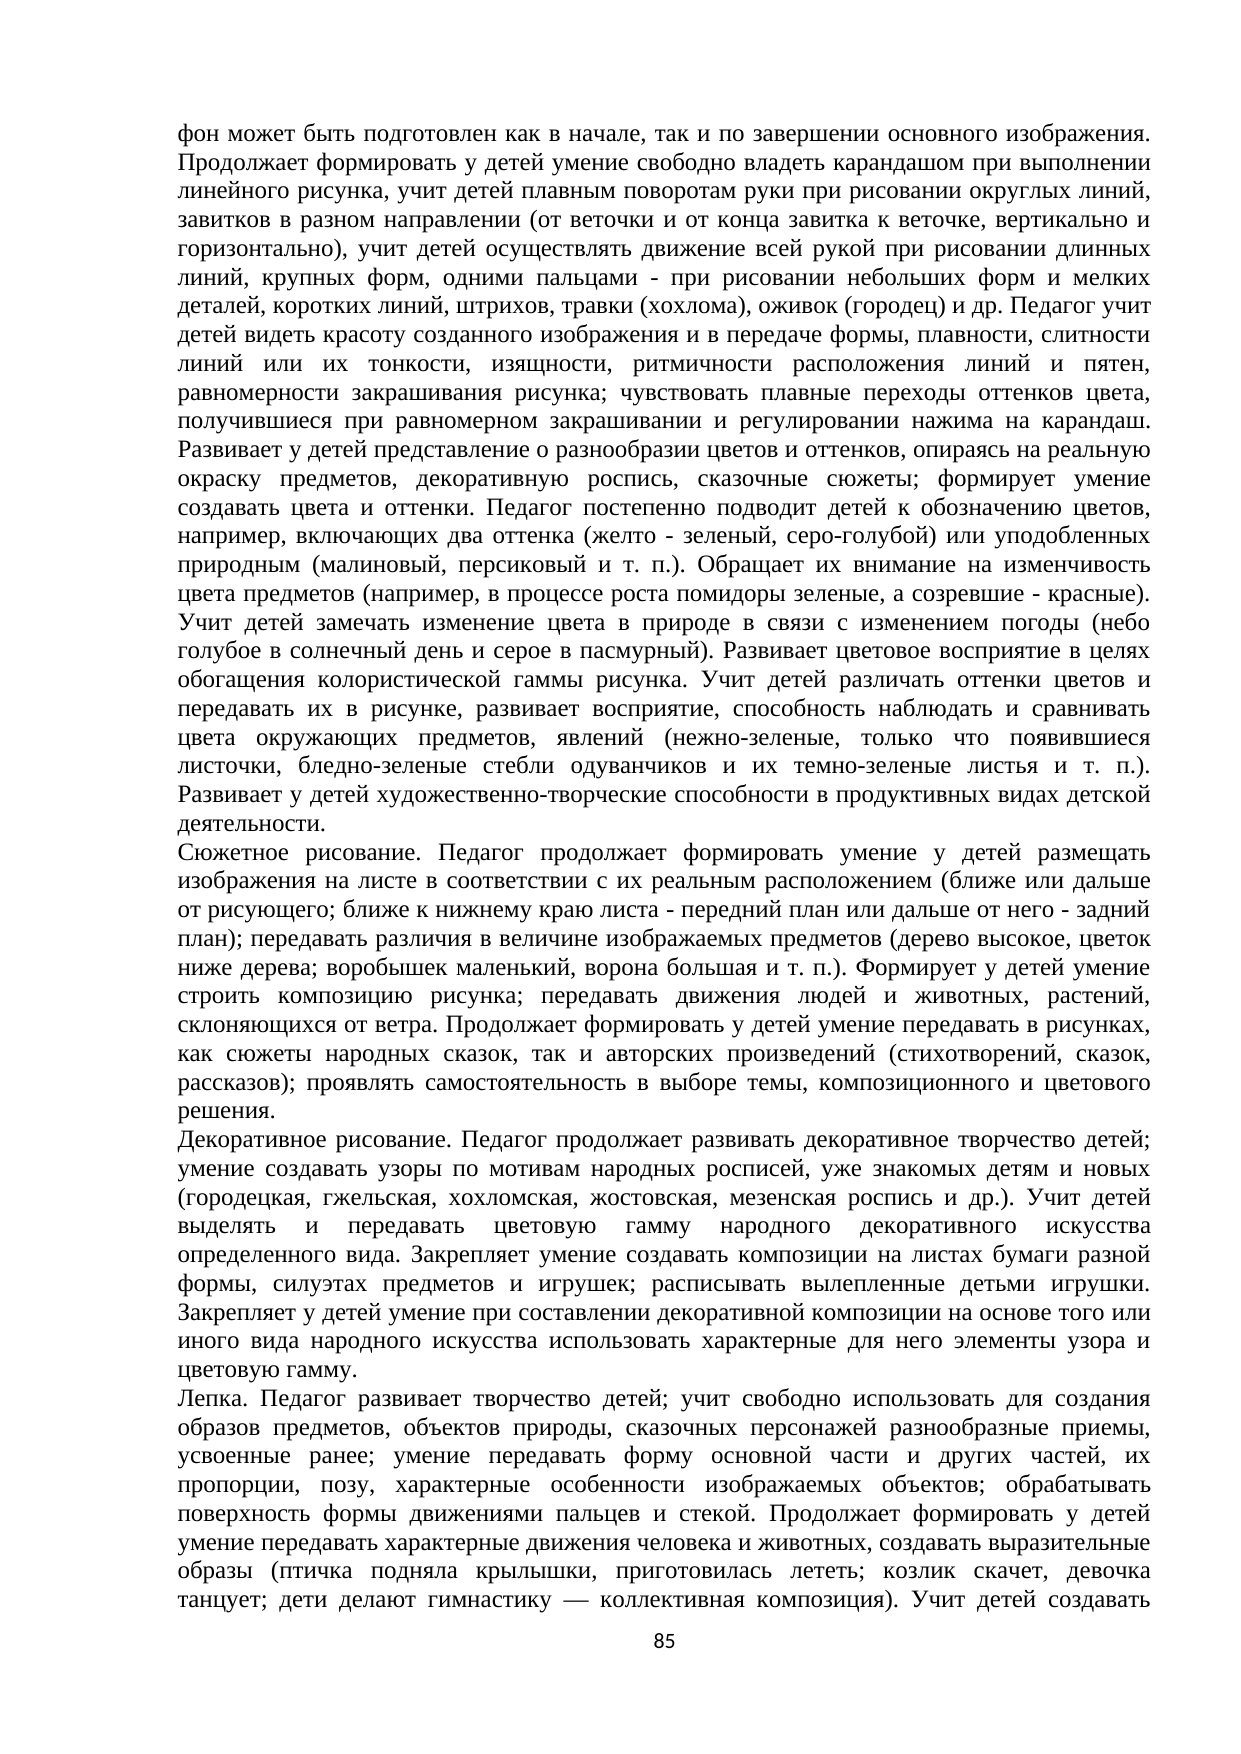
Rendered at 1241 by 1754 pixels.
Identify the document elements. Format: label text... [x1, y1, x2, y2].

text Сюжетное рисование. Педагог продолжает формировать умение у детей размещать изображения на листе в соответствии с их реальным расположением (ближе или дальше от рисующего; ближе к нижнему краю листа - передний план или дальше от него - задний план); передавать различия в величине изображаемых предметов (дерево высокое, цветок ниже дерева; воробышек маленький, ворона большая и т. п.). Формирует у детей умение строить композицию рисунка; передавать движения людей и животных, растений, склоняющихся от ветра. Продолжает формировать у детей умение передавать в рисунках, как сюжеты народных сказок, так и авторских произведений (стихотворений, сказок, рассказов); проявлять самостоятельность в выборе темы, композиционного и цветового решения. [177, 837, 1152, 1124]
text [177, 118, 1152, 837]
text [177, 1383, 1152, 1613]
text Декоративное рисование. Педагог продолжает развивать декоративное творчество детей; умение создавать узоры по мотивам народных росписей, уже знакомых детям и новых (городецкая, гжельская, хохломская, жостовская, мезенская роспись и др.). Учит детей выделять и передавать цветовую гамму народного декоративного искусства определенного вида. Закрепляет умение создавать композиции на листах бумаги разной формы, силуэтах предметов и игрушек; расписывать вылепленные детьми игрушки. Закрепляет у детей умение при составлении декоративной композиции на основе того или иного вида народного искусства использовать характерные для него элементы узора и цветовую гамму. [177, 1124, 1152, 1383]
